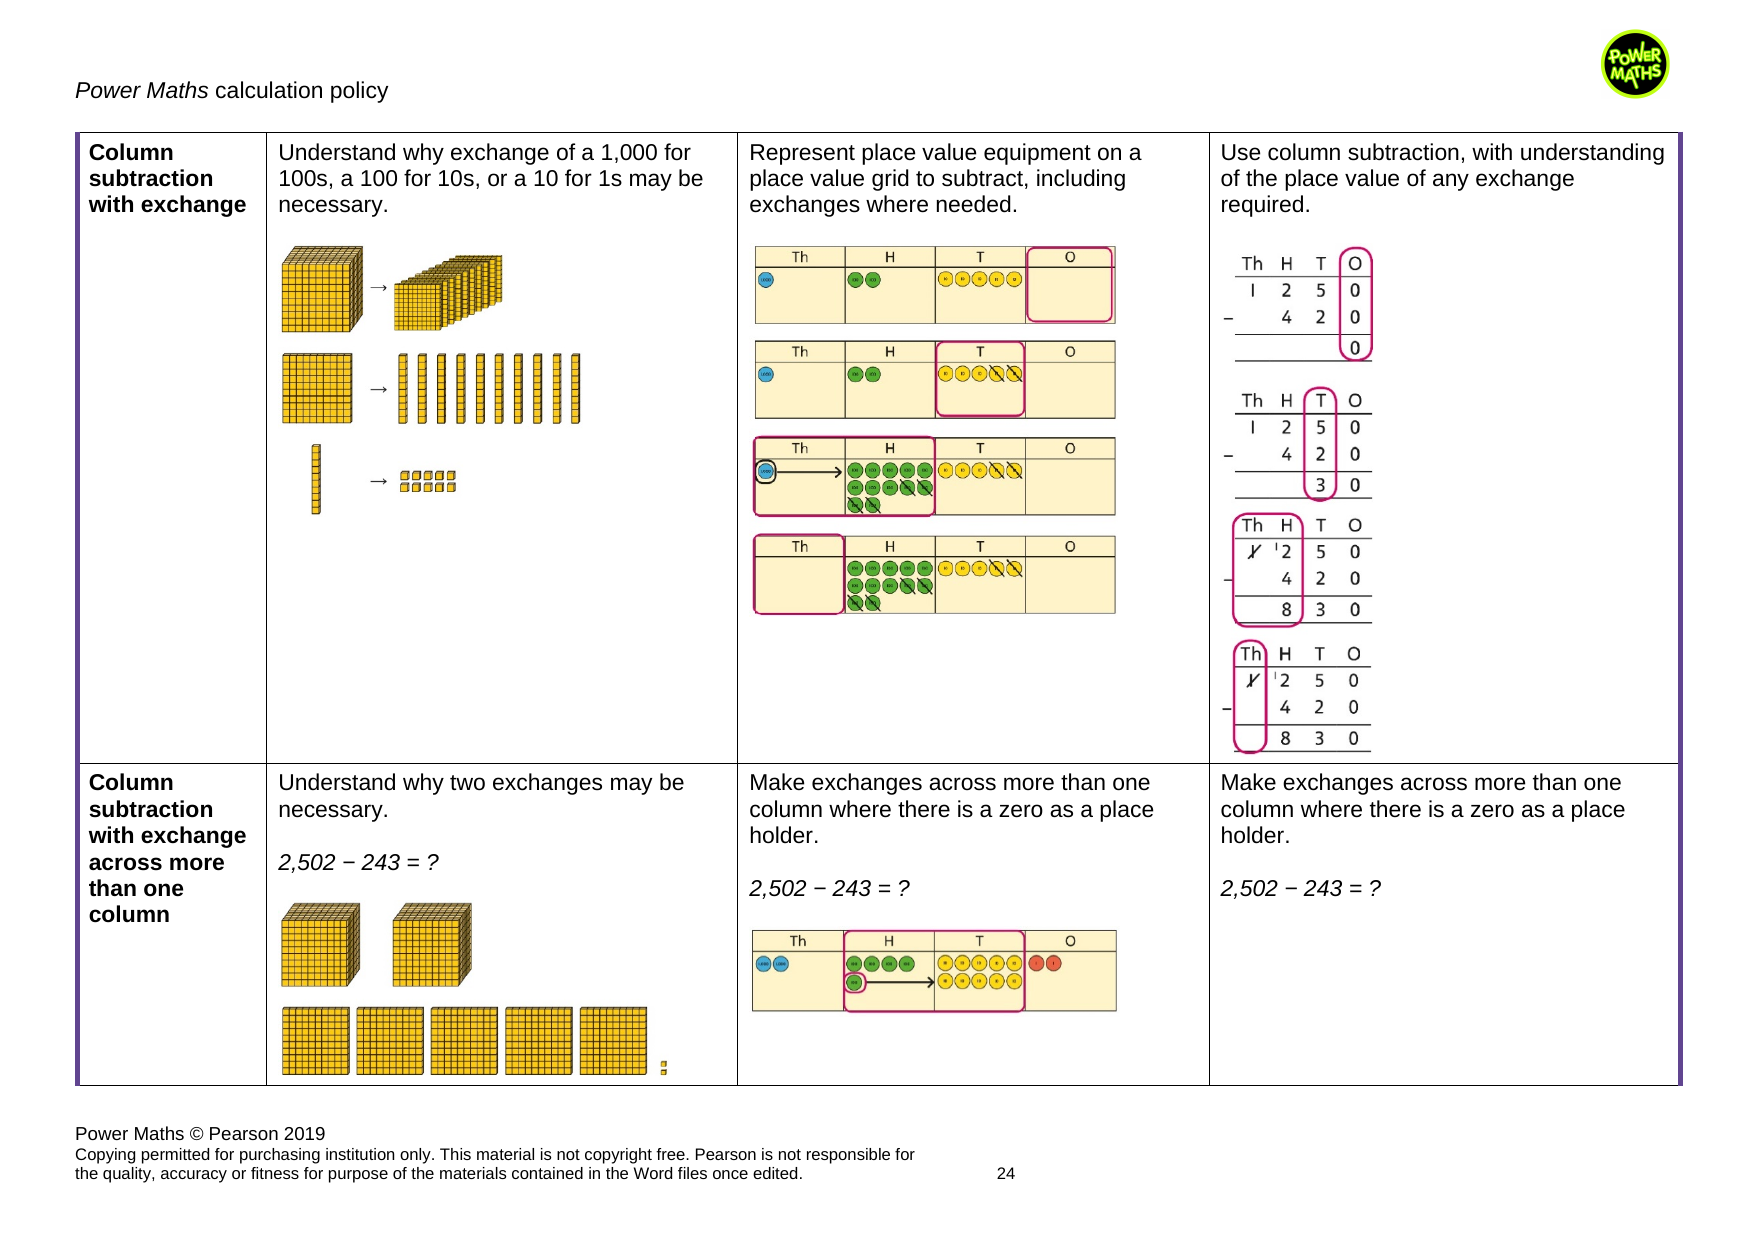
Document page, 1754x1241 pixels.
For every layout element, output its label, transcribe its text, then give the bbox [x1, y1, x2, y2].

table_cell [738, 764, 1209, 1085]
picture [278, 900, 669, 1080]
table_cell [267, 764, 737, 1085]
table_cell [80, 764, 266, 1085]
picture [1600, 29, 1670, 99]
picture [749, 243, 1118, 617]
table_cell Use column subtraction, with understanding of the place value of any exchange required. [1210, 133, 1678, 762]
table_cell Understand why exchange of a 1,000 for 100s, a 100 for 10s, or a 10 for 1s may be necessary. [267, 133, 737, 762]
picture [278, 243, 583, 517]
table_cell Represent place value equipment on a place value grid to subtract, including exchanges where needed. [738, 133, 1209, 762]
picture [749, 926, 1120, 1017]
picture [1220, 243, 1374, 757]
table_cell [1210, 764, 1678, 1085]
table_cell Column subtraction with exchange [80, 133, 266, 762]
